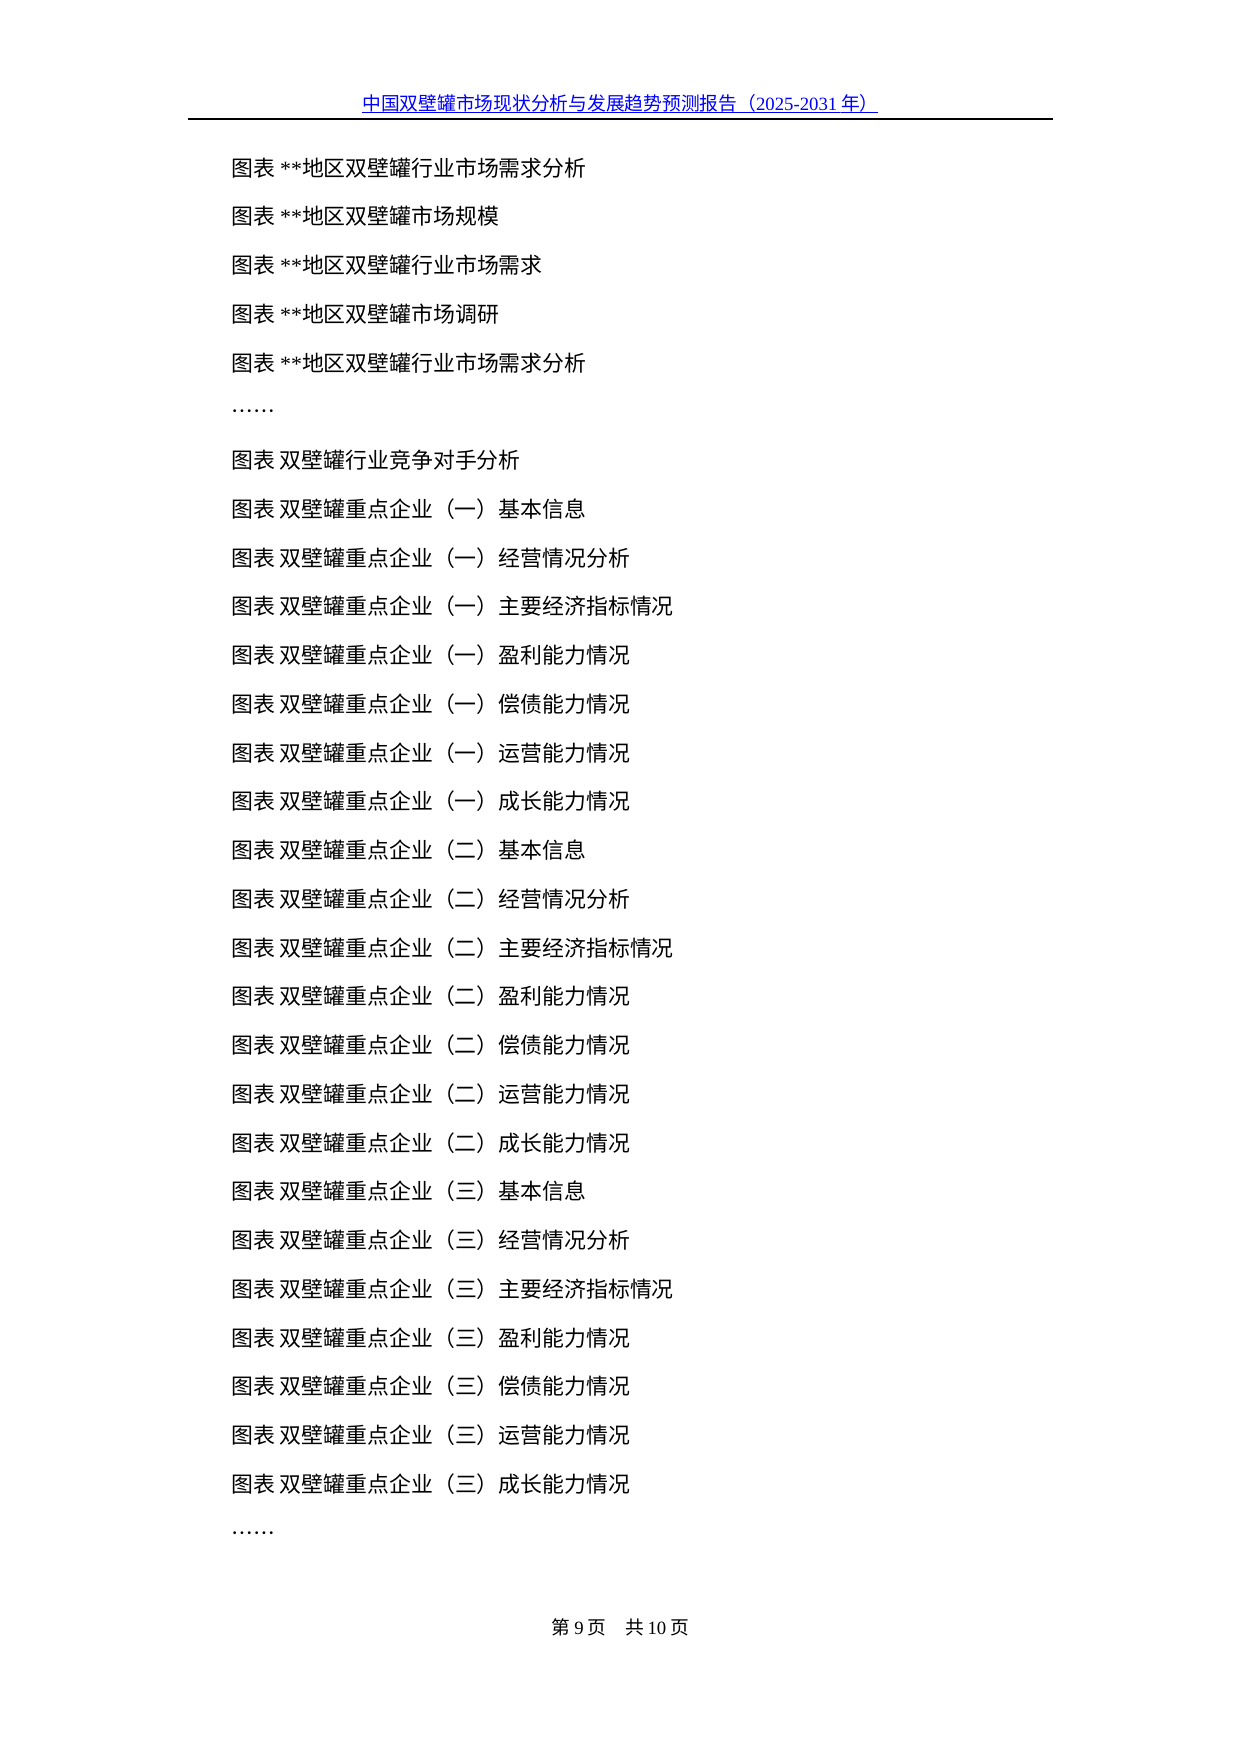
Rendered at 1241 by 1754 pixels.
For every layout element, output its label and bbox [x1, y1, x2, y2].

text [187, 150, 1053, 1548]
